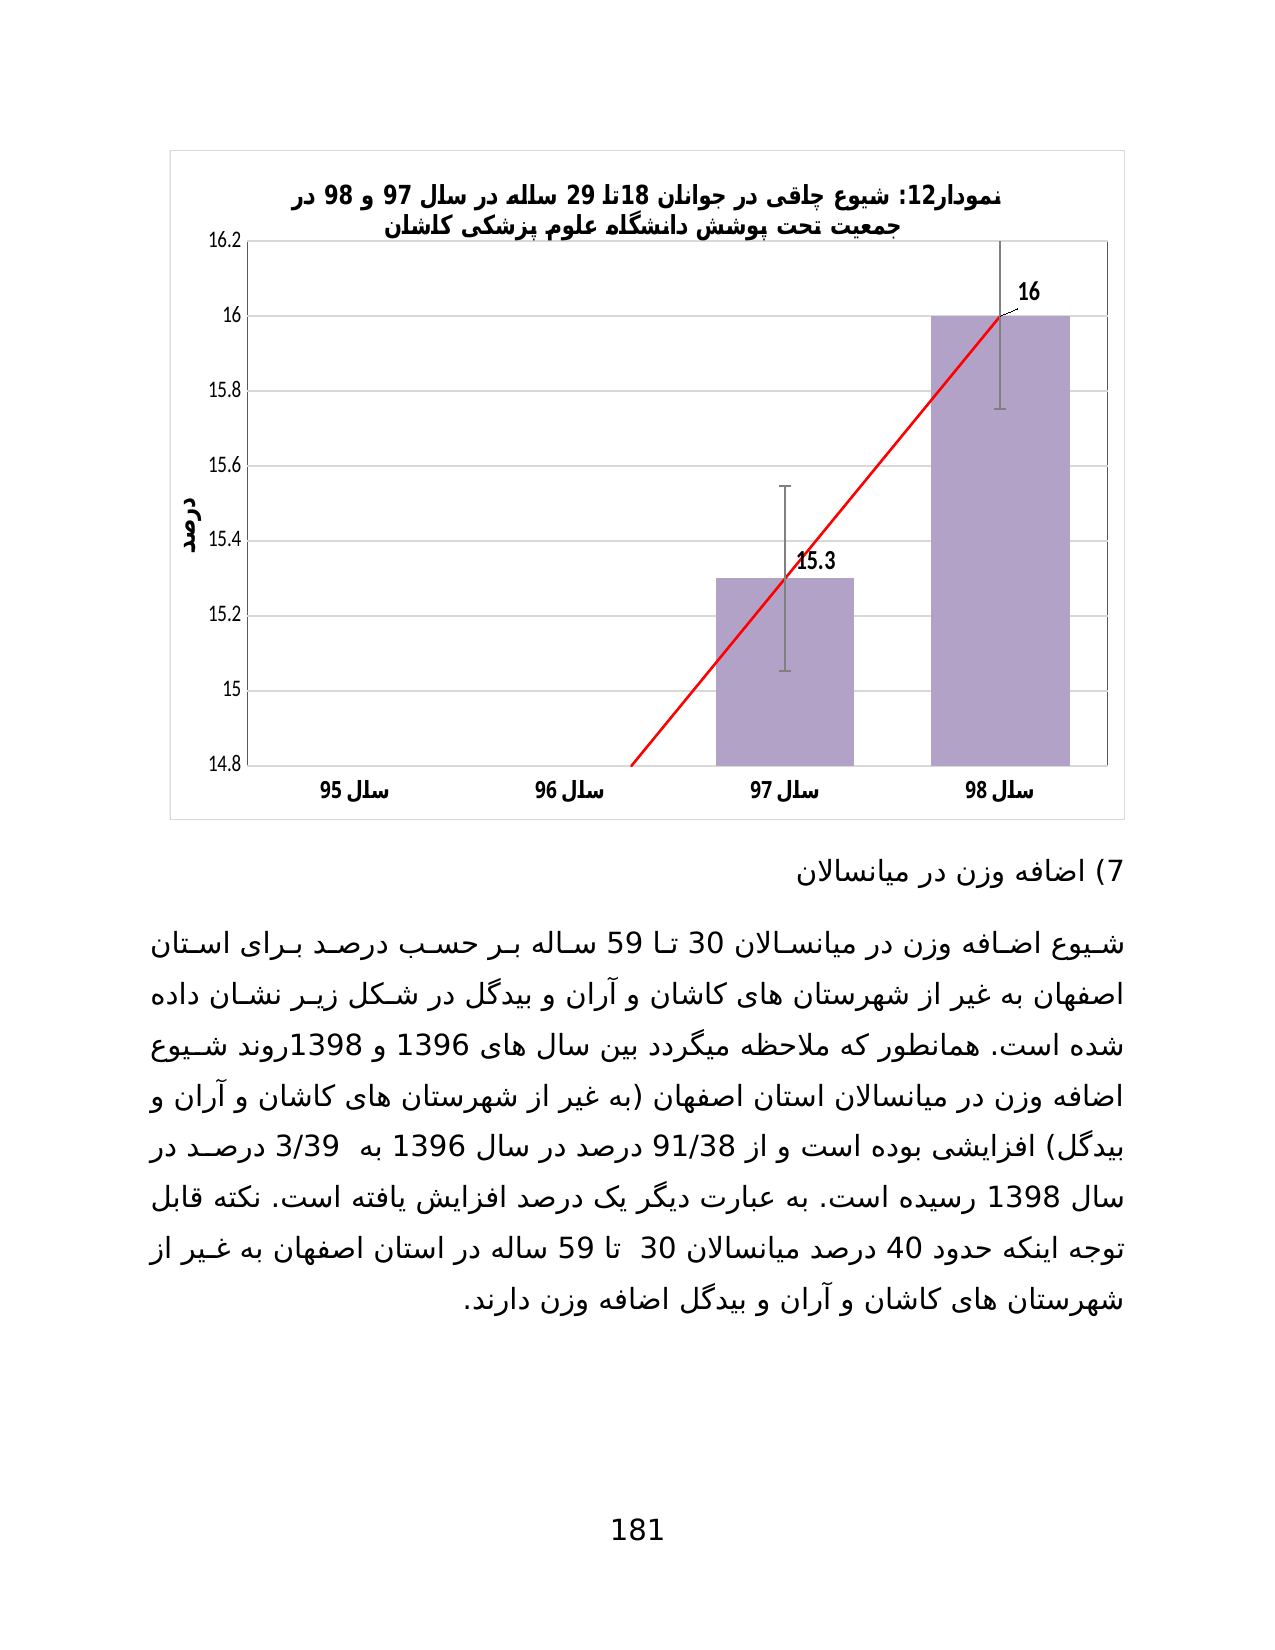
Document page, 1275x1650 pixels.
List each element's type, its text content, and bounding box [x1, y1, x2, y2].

text شیوع اضافه وزن در میانسالان 30 تا 59 ساله بر حسب درصد برای استان اصفهان به غیر از شهرستان های کاشان و آران و بیدگل در شکل زیر نشان داده شده است. همانطور که ملاحظه میگردد بین سال های 1396 و 1398روند شیوع اضافه وزن در میانسالان استان اصفهان (به غیر از شهرستان های کاشان و آران و بیدگل) افزایشی بوده است و از 91/38 درصد در سال 1396 به 3/39 درصد در سال 1398 رسیده است. به عبارت دیگر یک درصد افزایش یافته است. نکته قابل توجه اینکه حدود 40 درصد میانسالان 30 تا 59 ساله در استان اصفهان به غیر از شهرستان های کاشان و آران و بیدگل اضافه وزن دارند. [150, 926, 1125, 1317]
text 7) اضافه وزن در میانسالان [150, 854, 1125, 888]
